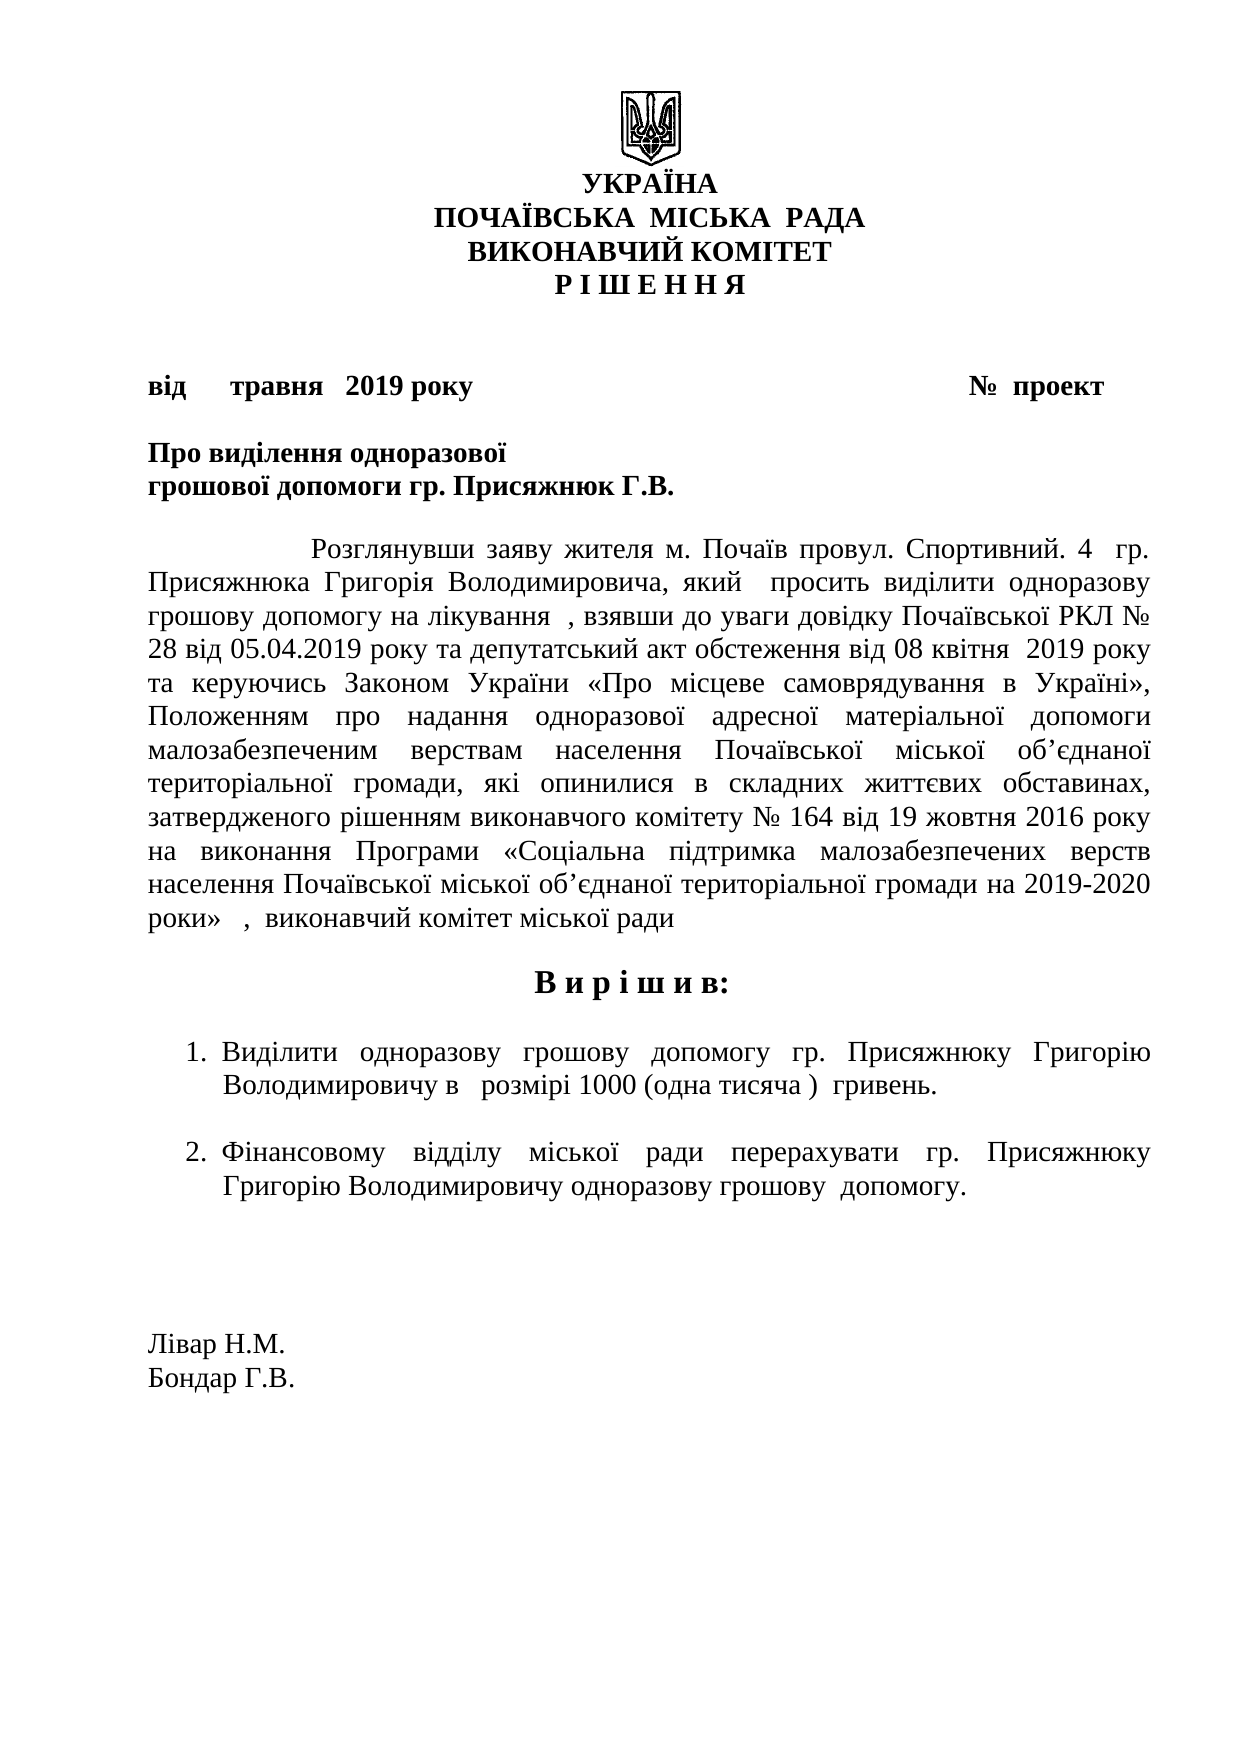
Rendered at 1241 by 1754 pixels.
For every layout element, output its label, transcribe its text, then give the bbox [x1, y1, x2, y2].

text УКРАЇНА [148, 167, 1152, 200]
text Бондар Г.В. [148, 1360, 1152, 1393]
picture [615, 88, 684, 167]
text грошової допомоги гр. Присяжнюк Г.В. [148, 468, 1152, 502]
text Лівар Н.М. [148, 1326, 1152, 1360]
text Розглянувши заяву жителя м. Почаїв провул. Спортивний. 4 гр. Присяжнюка Григорія Володимировича, який просить виділити одноразову грошову допомогу на лікування , взявши до уваги довідку Почаївської РКЛ № 28 від 05.04.2019 року та депутатський акт обстеження від 08 квітня 2019 року та керуючись Законом України «Про місцеве самоврядування в Україні», Положенням про надання одноразової адресної матеріальної допомоги малозабезпеченим верствам населення Почаївської міської об’єднаної територіальної громади, які опинилися в складних життєвих обставинах, затвердженого рішенням виконавчого комітету № 164 від 19 жовтня 2016 року на виконання Програми «Соціальна підтримка малозабезпечених верств населення Почаївської міської об’єднаної територіальної громади на 2019-2020 роки» , виконавчий комітет міської ради [148, 531, 1152, 933]
list Виділити одноразову грошову допомогу гр. Присяжнюку Григорію Володимировичу в розмірі 1000 (одна тисяча ) гривень. [185, 1034, 1152, 1101]
text ПОЧАЇВСЬКА МІСЬКА РАДА [148, 200, 1152, 234]
subtitle ВИКОНАВЧИЙ КОМІТЕТ [148, 234, 1152, 267]
list Фінансовому відділу міської ради перерахувати гр. Присяжнюку Григорію Володимировичу одноразову грошову допомогу. [185, 1134, 1152, 1202]
text Про виділення одноразової [148, 435, 1152, 468]
text від травня 2019 року № проект [148, 368, 1152, 401]
text В и р і ш и в: [148, 962, 1152, 1000]
text Р І Ш Е Н Н Я [148, 267, 1152, 301]
